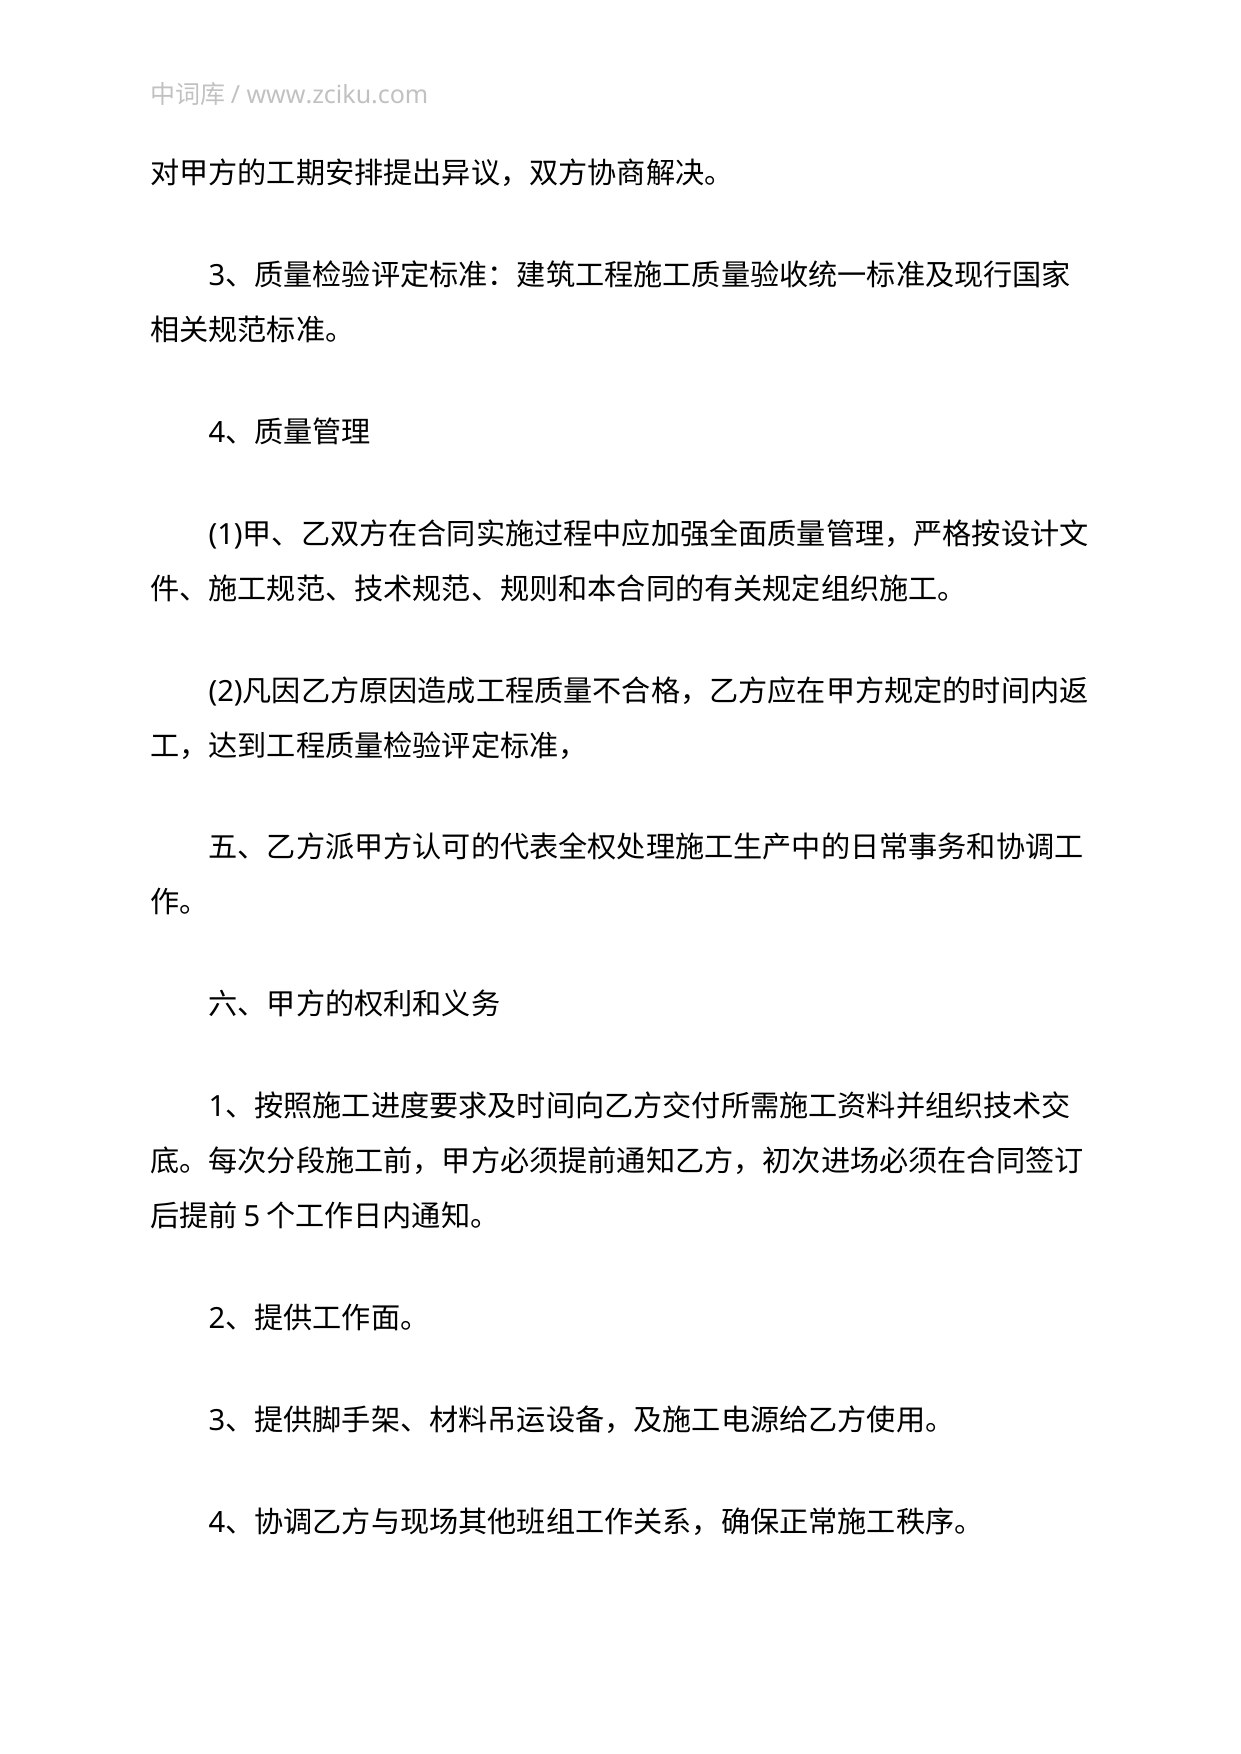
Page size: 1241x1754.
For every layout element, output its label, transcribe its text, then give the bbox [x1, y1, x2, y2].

text 1、按照施工进度要求及时间向乙方交付所需施工资料并组织技术交底。每次分段施工前，甲方必须提前通知乙方，初次进场必须在合同签订后提前5个工作日内通知。 [150, 1082, 1090, 1235]
text 五、乙方派甲方认可的代表全权处理施工生产中的日常事务和协调工作。 [150, 824, 1090, 921]
text 2、提供工作面。 [150, 1294, 1090, 1337]
text 六、甲方的权利和义务 [150, 981, 1090, 1023]
text 3、质量检验评定标准：建筑工程施工质量验收统一标准及现行国家相关规范标准。 [150, 252, 1090, 349]
text 3、提供脚手架、材料吊运设备，及施工电源给乙方使用。 [150, 1396, 1090, 1439]
text 4、协调乙方与现场其他班组工作关系，确保正常施工秩序。 [150, 1498, 1090, 1541]
text (2)凡因乙方原因造成工程质量不合格，乙方应在甲方规定的时间内返工，达到工程质量检验评定标准， [150, 667, 1090, 764]
text 4、质量管理 [150, 408, 1090, 451]
text (1)甲、乙双方在合同实施过程中应加强全面质量管理，严格按设计文件、施工规范、技术规范、规则和本合同的有关规定组织施工。 [150, 511, 1090, 608]
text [150, 150, 1090, 192]
